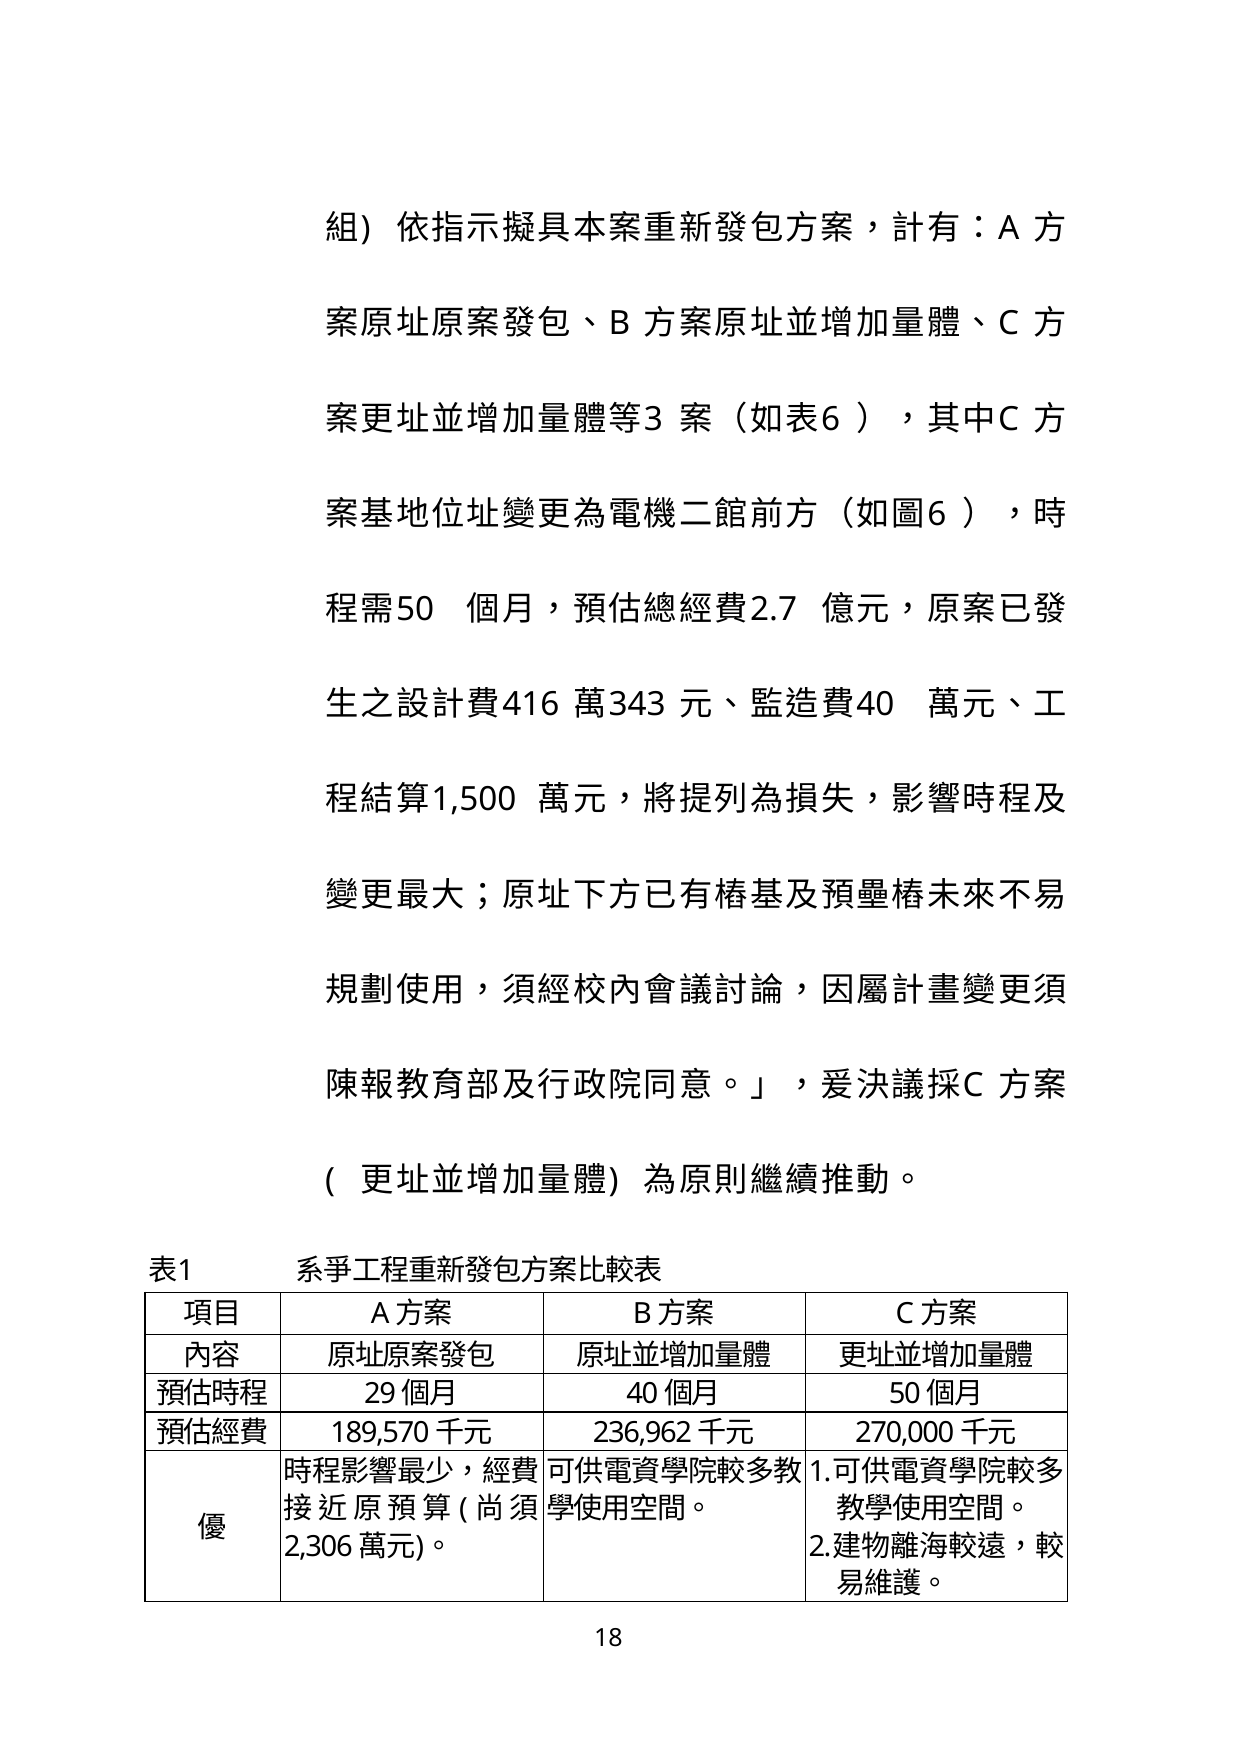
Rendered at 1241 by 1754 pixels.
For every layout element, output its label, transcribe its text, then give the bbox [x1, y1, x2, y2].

table_cell 40個月 [544, 1374, 805, 1411]
table_cell 時程影響最少，經費接近原預算(尚須2,306萬元)。 [281, 1451, 543, 1601]
table_cell 236,962千元 [544, 1413, 805, 1450]
text 系爭工程重新發包方案比較表 [148, 1250, 1069, 1287]
table_cell 內容 [146, 1335, 280, 1373]
table_header 項目 [146, 1293, 280, 1334]
table_cell 可供電資學院較多教學使用空間。 [544, 1451, 805, 1601]
table_cell 原址原案發包 [281, 1335, 543, 1373]
table_cell 29個月 [281, 1374, 543, 1411]
table_cell 1.可供電資學院較多教學使用空間。 2.建物離海較遠，較易維護。 [806, 1451, 1067, 1601]
table_cell 50個月 [806, 1374, 1067, 1411]
table_cell 原址並增加量體 [544, 1335, 805, 1373]
table_header B方案 [544, 1293, 805, 1334]
table_cell 更址並增加量體 [806, 1335, 1067, 1373]
table_header A方案 [281, 1293, 543, 1334]
table_header C方案 [806, 1293, 1067, 1334]
table_cell 270,000千元 [806, 1413, 1067, 1450]
table_cell 189,570千元 [281, 1413, 543, 1450]
table_cell 預估經費 [146, 1413, 280, 1450]
table_cell 優 [146, 1451, 280, 1601]
table_cell 預估時程 [146, 1374, 280, 1411]
